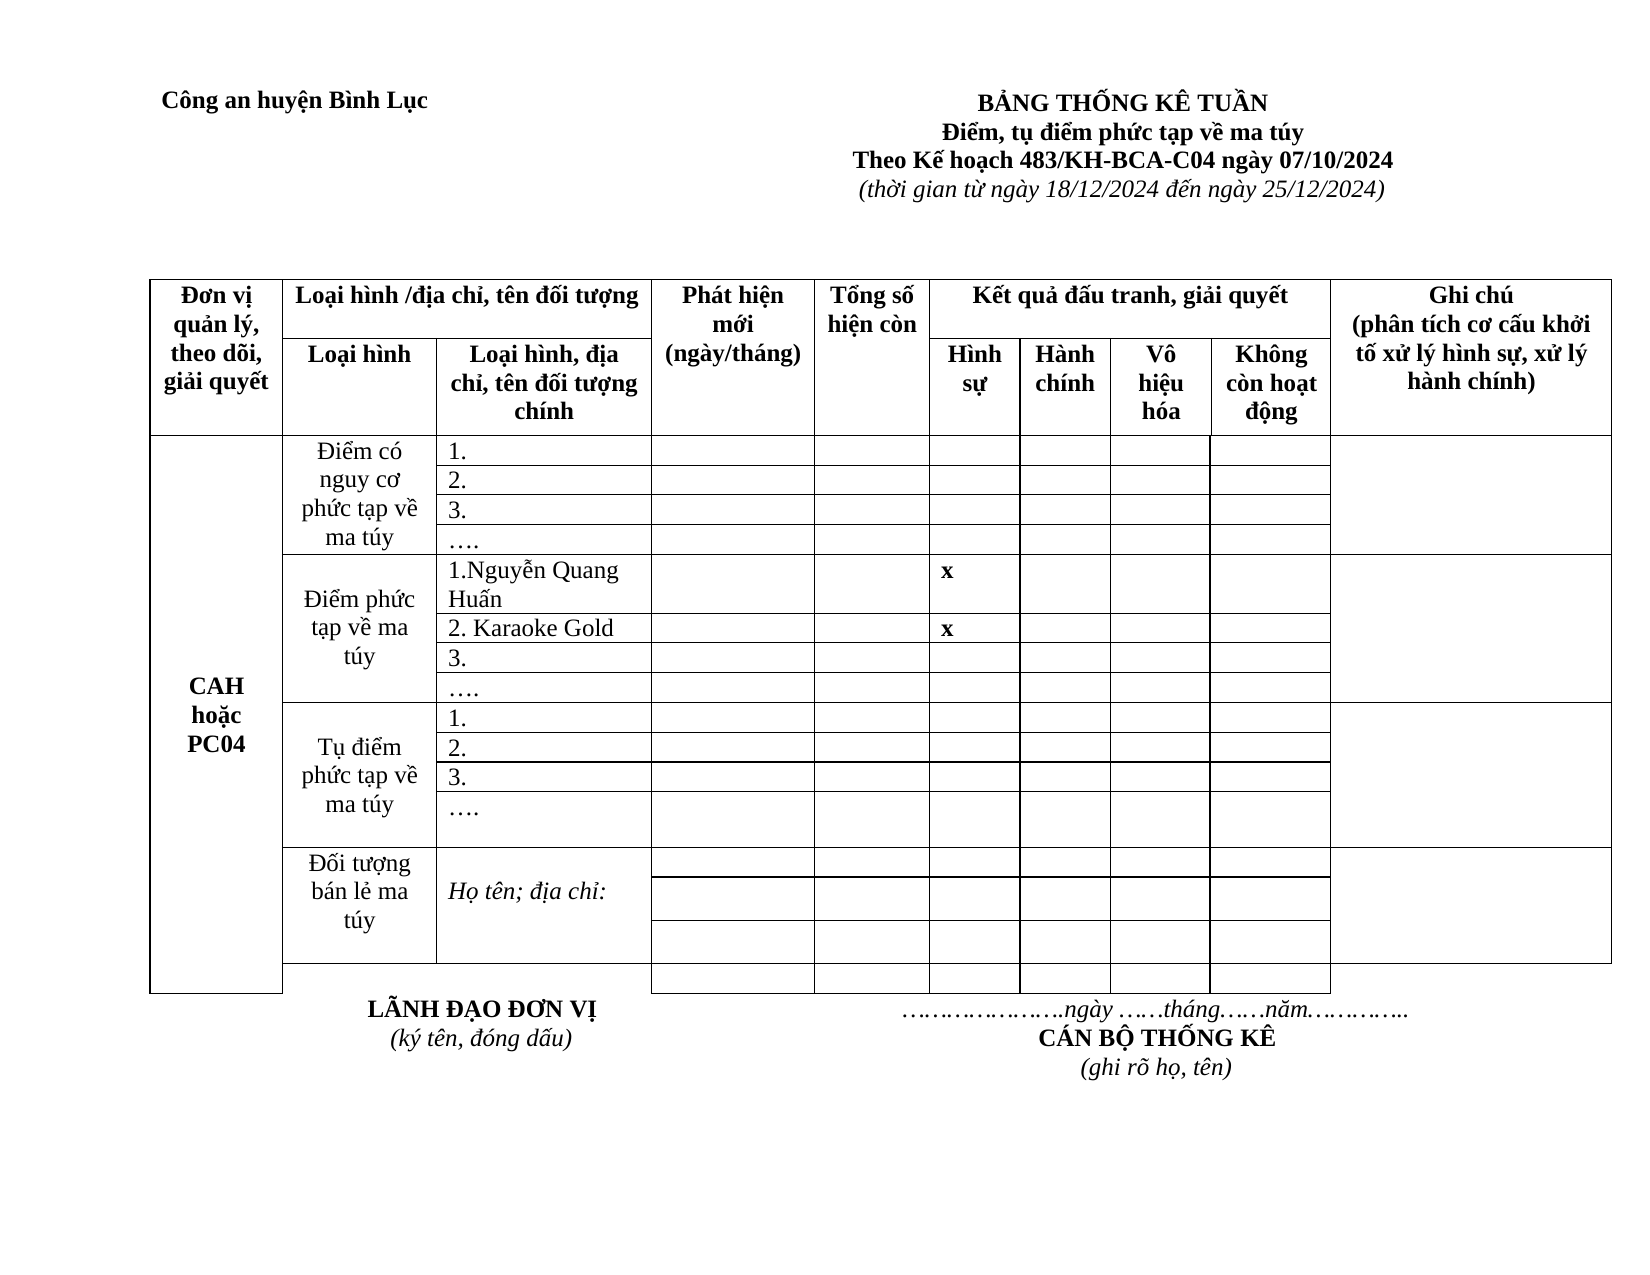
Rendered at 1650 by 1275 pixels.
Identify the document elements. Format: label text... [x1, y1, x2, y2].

table_cell [1111, 673, 1209, 702]
table_cell 1. [437, 703, 651, 732]
table_cell [815, 848, 929, 876]
table_cell [815, 466, 929, 494]
table_cell [1021, 878, 1110, 920]
table_header Ghi chú (phân tích cơ cấu khởi tố xử lý hình sự, xử lý hành chính) [1331, 280, 1611, 435]
table_cell 1. [437, 436, 651, 464]
table_cell [1211, 614, 1330, 642]
table_cell [1111, 614, 1209, 642]
table_cell Không còn hoạt động [1212, 339, 1330, 435]
table_cell [930, 964, 1019, 993]
table_cell [652, 703, 814, 732]
table_cell [1111, 495, 1209, 524]
table_cell [652, 733, 814, 761]
table_cell [930, 848, 1019, 876]
table_cell [1021, 792, 1110, 847]
table_cell [930, 436, 1019, 464]
table_cell [1331, 436, 1611, 554]
table_cell [652, 466, 814, 494]
table_cell [1021, 964, 1110, 993]
table_cell [1111, 555, 1209, 612]
table_header Công an huyện Bình Lục [150, 59, 634, 232]
table_cell [1021, 848, 1110, 876]
table_cell [815, 436, 929, 464]
table_cell [1211, 466, 1330, 494]
table_header Đơn vị quản lý, theo dõi, giải quyết [151, 280, 282, 435]
table_cell …. [437, 673, 651, 702]
table_cell [1111, 848, 1209, 876]
table_cell ………………….ngày ……tháng……năm………….. CÁN BỘ THỐNG KÊ (ghi rõ họ, tên) [815, 993, 1500, 1080]
table_cell [815, 921, 929, 963]
table_cell [815, 733, 929, 761]
table_cell 3. [437, 763, 651, 791]
table_cell [1021, 673, 1110, 702]
table_cell Hình sự [930, 339, 1019, 435]
table_cell [652, 643, 814, 672]
table_cell [1211, 792, 1330, 847]
table_header BẢNG THỐNG KÊ TUẦN Điểm, tụ điểm phức tạp về ma túy Theo Kế hoạch 483/KH-BCA-C04 ngày 07/10/2024 (thời gian từ ngày 18/12/2024 đến ngày 25/12/2024) [634, 59, 1612, 232]
table_cell [1021, 466, 1110, 494]
table_cell Điểm có nguy cơ phức tạp về ma túy [283, 436, 436, 554]
table_cell Hành chính [1021, 339, 1110, 435]
table_cell [815, 763, 929, 791]
table_cell [652, 614, 814, 642]
table_cell [652, 495, 814, 524]
table_cell [1111, 733, 1209, 761]
table_cell [930, 763, 1019, 791]
table_cell LÃNH ĐẠO ĐƠN VỊ (ký tên, đóng dấu) [150, 993, 814, 1080]
table_cell 1.Nguyễn Quang Huấn [437, 555, 651, 612]
table_cell [1111, 878, 1209, 920]
table_cell [1021, 733, 1110, 761]
table_cell Đối tượng bán lẻ ma túy [283, 848, 436, 963]
table_cell [815, 614, 929, 642]
table_cell [930, 466, 1019, 494]
table_cell [1211, 703, 1330, 732]
table_cell [1211, 848, 1330, 876]
table_cell [652, 555, 814, 612]
table_cell [930, 792, 1019, 847]
table_cell [815, 555, 929, 612]
table_cell [815, 964, 929, 993]
table_cell [1111, 763, 1209, 791]
table_cell [815, 792, 929, 847]
table_cell [930, 878, 1019, 920]
table_cell CAH hoặc PC04 [151, 436, 282, 993]
table_cell [1211, 643, 1330, 672]
table_cell [930, 733, 1019, 761]
table_cell [1211, 763, 1330, 791]
table_cell [1211, 555, 1330, 612]
table_header Phát hiện mới (ngày/tháng) [652, 280, 814, 435]
table_cell [652, 436, 814, 464]
table_cell [1211, 733, 1330, 761]
table_cell [1111, 436, 1209, 464]
table_cell [1111, 466, 1209, 494]
table_cell …. [437, 792, 651, 847]
table_cell [1211, 921, 1330, 963]
table_cell Loại hình, địa chỉ, tên đối tượng chính [437, 339, 651, 435]
table_cell [1021, 643, 1110, 672]
table_cell [1021, 436, 1110, 464]
table_cell x [930, 555, 1019, 612]
table_cell [1111, 964, 1209, 993]
table_cell [1111, 525, 1209, 554]
table_cell [1211, 525, 1330, 554]
table_header Kết quả đấu tranh, giải quyết [930, 280, 1330, 338]
table_cell [815, 495, 929, 524]
table_cell [930, 921, 1019, 963]
table_cell [652, 525, 814, 554]
table_cell 3. [437, 643, 651, 672]
table_cell [1021, 614, 1110, 642]
table_cell [1021, 525, 1110, 554]
table_cell [930, 703, 1019, 732]
table_cell [930, 525, 1019, 554]
table_cell [1331, 555, 1611, 702]
table_cell [815, 673, 929, 702]
table_cell [930, 643, 1019, 672]
table_cell [652, 792, 814, 847]
table_cell [1021, 763, 1110, 791]
table_cell [652, 848, 814, 876]
table_cell [1211, 964, 1330, 993]
table_cell x [930, 614, 1019, 642]
table_cell [1021, 921, 1110, 963]
table_cell [1211, 673, 1330, 702]
table_cell 2. Karaoke Gold [437, 614, 651, 642]
table_cell …. [437, 525, 651, 554]
table_cell [1331, 848, 1611, 963]
table_cell 3. [437, 495, 651, 524]
table_cell [815, 878, 929, 920]
table_cell [652, 878, 814, 920]
table_cell [1111, 792, 1209, 847]
table_cell [1111, 921, 1209, 963]
table_cell 2. [437, 466, 651, 494]
table_cell [1211, 495, 1330, 524]
table_cell [1111, 643, 1209, 672]
table_cell [1021, 495, 1110, 524]
table_cell 2. [437, 733, 651, 761]
table_cell [815, 643, 929, 672]
table_cell Vô hiệu hóa [1111, 339, 1211, 435]
table_cell [930, 673, 1019, 702]
table_cell [652, 763, 814, 791]
table_cell [1021, 555, 1110, 612]
table_cell [815, 703, 929, 732]
table_header Loại hình /địa chỉ, tên đối tượng [283, 280, 651, 338]
table_cell Điểm phức tạp về ma túy [283, 555, 436, 702]
table_cell Họ tên; địa chỉ: [437, 848, 651, 963]
table_cell [1211, 436, 1330, 464]
table_cell [930, 495, 1019, 524]
table_cell [1211, 878, 1330, 920]
table_header Tổng số hiện còn [815, 280, 929, 435]
table_cell [652, 673, 814, 702]
table_cell [815, 525, 929, 554]
table_cell [652, 921, 814, 963]
table_cell [1021, 703, 1110, 732]
table_cell Tụ điểm phức tạp về ma túy [283, 703, 436, 847]
table_cell [1111, 703, 1209, 732]
table_cell Loại hình [283, 339, 436, 435]
table_cell [652, 964, 814, 993]
table_cell [1331, 703, 1611, 847]
